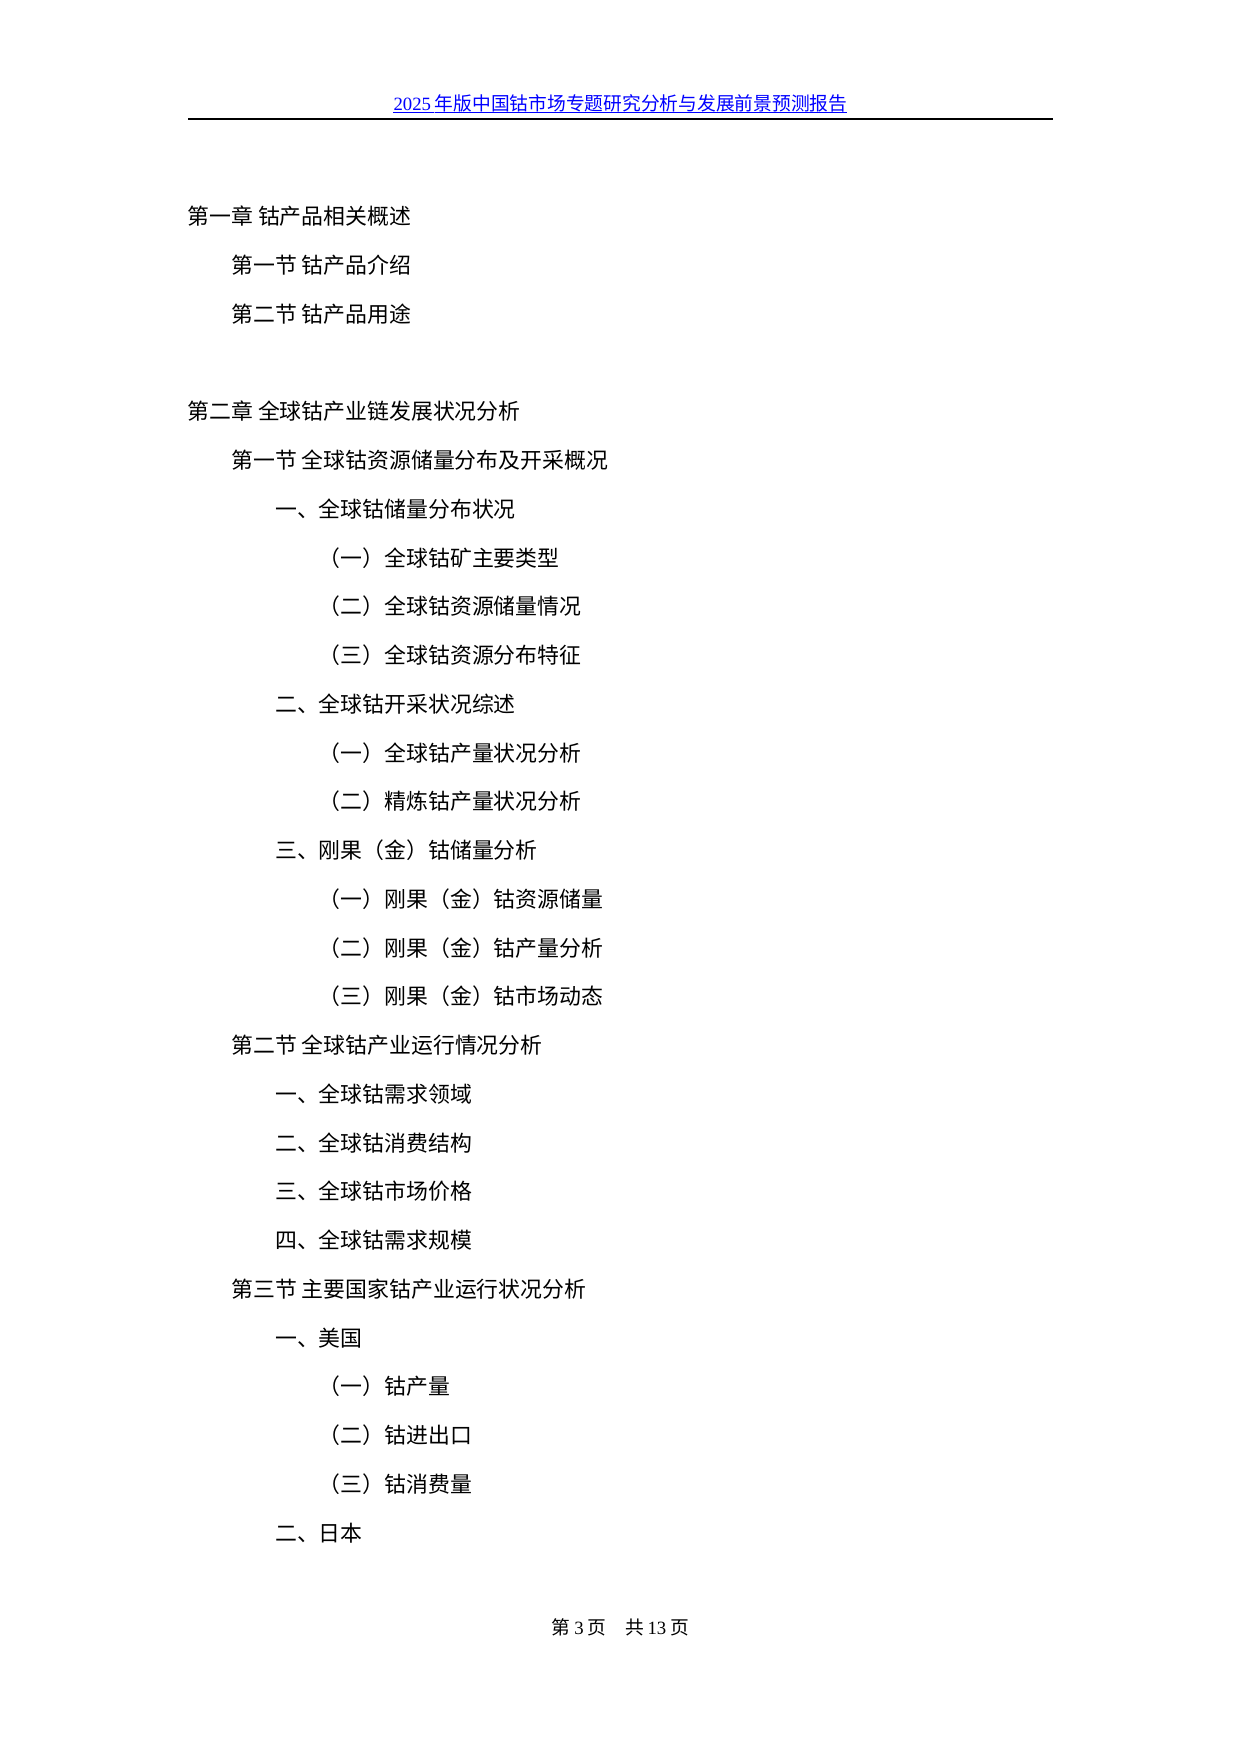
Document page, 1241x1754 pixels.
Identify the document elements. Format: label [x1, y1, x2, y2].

text [187, 150, 1053, 1548]
